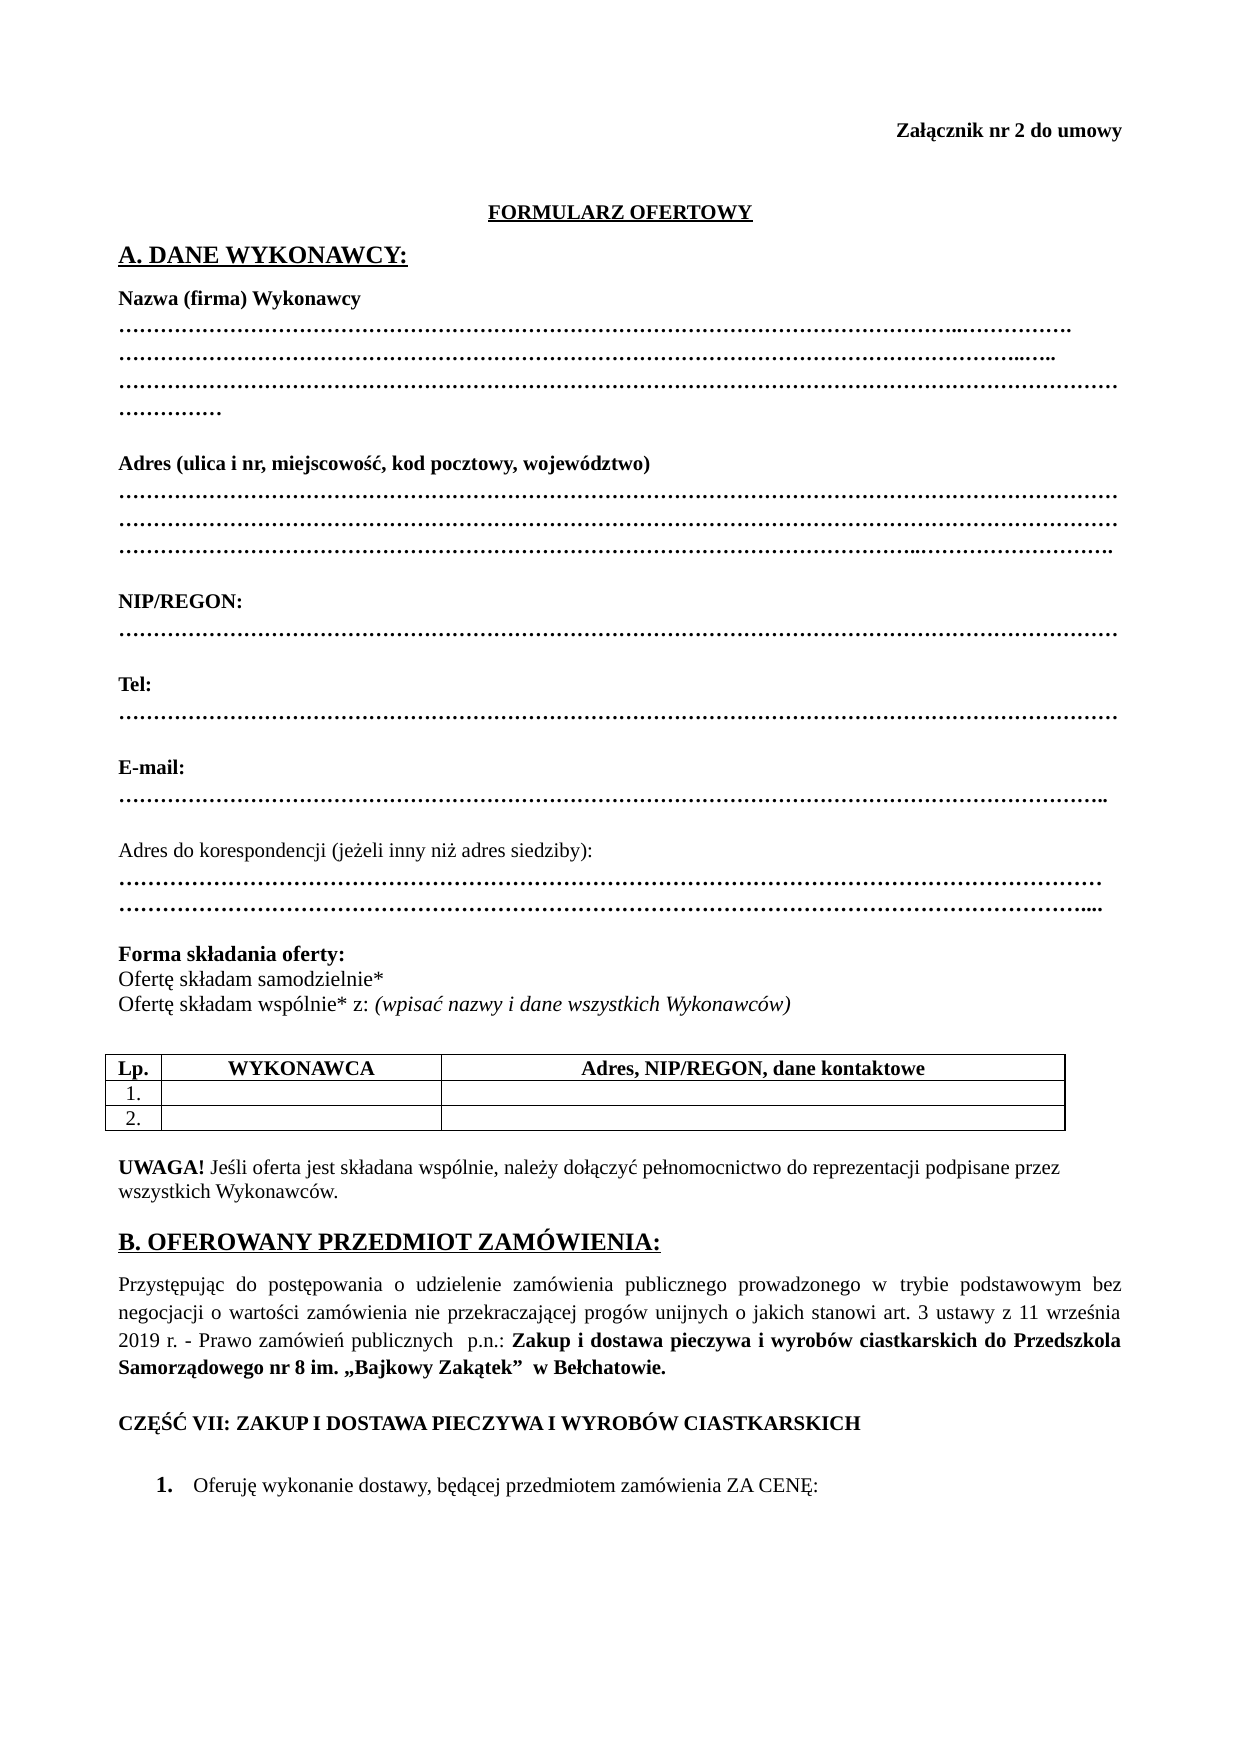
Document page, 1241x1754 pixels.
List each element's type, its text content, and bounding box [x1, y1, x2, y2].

table_header Lp. [106, 1055, 161, 1079]
text UWAGA! Jeśli oferta jest składana wspólnie, należy dołączyć pełnomocnictwo do reprezentacji podpisane przez wszystkich Wykonawców. [118, 1155, 1122, 1203]
text FORMULARZ OFERTOWY [118, 199, 1122, 224]
text B. OFEROWANY PRZEDMIOT ZAMÓWIENIA: [118, 1227, 1122, 1256]
text ……………………………………………………………………………………………………………………………… [118, 617, 1122, 641]
table_cell 2. [106, 1106, 161, 1130]
text Nazwa (firma) Wykonawcy …………………………………………………………………………………………………………..…………….…………………………………………………………………………………………………………………..…..…………………………………………………………………………………………………………………………………………… [118, 286, 1122, 420]
text Adres do korespondencji (jeżeli inny niż adres siedziby): [118, 838, 1122, 862]
text CZĘŚĆ VII: ZAKUP I DOSTAWA PIECZYWA I WYROBÓW CIASTKARSKICH [118, 1410, 1122, 1434]
text Ofertę składam wspólnie* z: (wpisać nazwy i dane wszystkich Wykonawców) [118, 991, 1122, 1017]
text Ofertę składam samodzielnie* [118, 966, 1122, 991]
table_cell [442, 1106, 1064, 1130]
text Adres (ulica i nr, miejscowość, kod pocztowy, województwo) ……………………………………………………………………………………………………………………………………………………………………………………………………………………………………………………………………………………………………………………………………………………………………..………………………. [118, 451, 1122, 558]
text NIP/REGON: [118, 589, 1122, 613]
text A. DANE WYKONAWCY: [118, 240, 1122, 269]
text …………………………………………………………………………………………………………………………………………………………………………………………………………………………………………….... [118, 865, 1122, 916]
table_cell [442, 1081, 1064, 1104]
table_cell [162, 1081, 441, 1104]
text Przystępując do postępowania o udzielenie zamówienia publicznego prowadzonego w trybie podstawowym bez negocjacji o wartości zamówienia nie przekraczającej progów unijnych o jakich stanowi art. 3 ustawy z 11 września 2019 r. - Prawo zamówień publicznych p.n.: Zakup i dostawa pieczywa i wyrobów ciastkarskich do Przedszkola Samorządowego nr 8 im. „Bajkowy Zakątek” w Bełchatowie. [118, 1272, 1122, 1379]
text Forma składania oferty: [118, 941, 1122, 966]
text Tel: [118, 672, 1122, 696]
table_header WYKONAWCA [162, 1055, 441, 1079]
text E-mail: [118, 755, 1122, 779]
text …………………………………………………………………………………………………………………………….. [118, 783, 1122, 807]
list Oferuję wykonanie dostawy, będącej przedmiotem zamówienia ZA CENĘ: [156, 1471, 1122, 1497]
table_header Adres, NIP/REGON, dane kontaktowe [442, 1055, 1064, 1079]
text Załącznik nr 2 do umowy [118, 118, 1122, 142]
table_cell 1. [106, 1081, 161, 1104]
table_cell [162, 1106, 441, 1130]
text ……………………………………………………………………………………………………………………………… [118, 700, 1122, 724]
